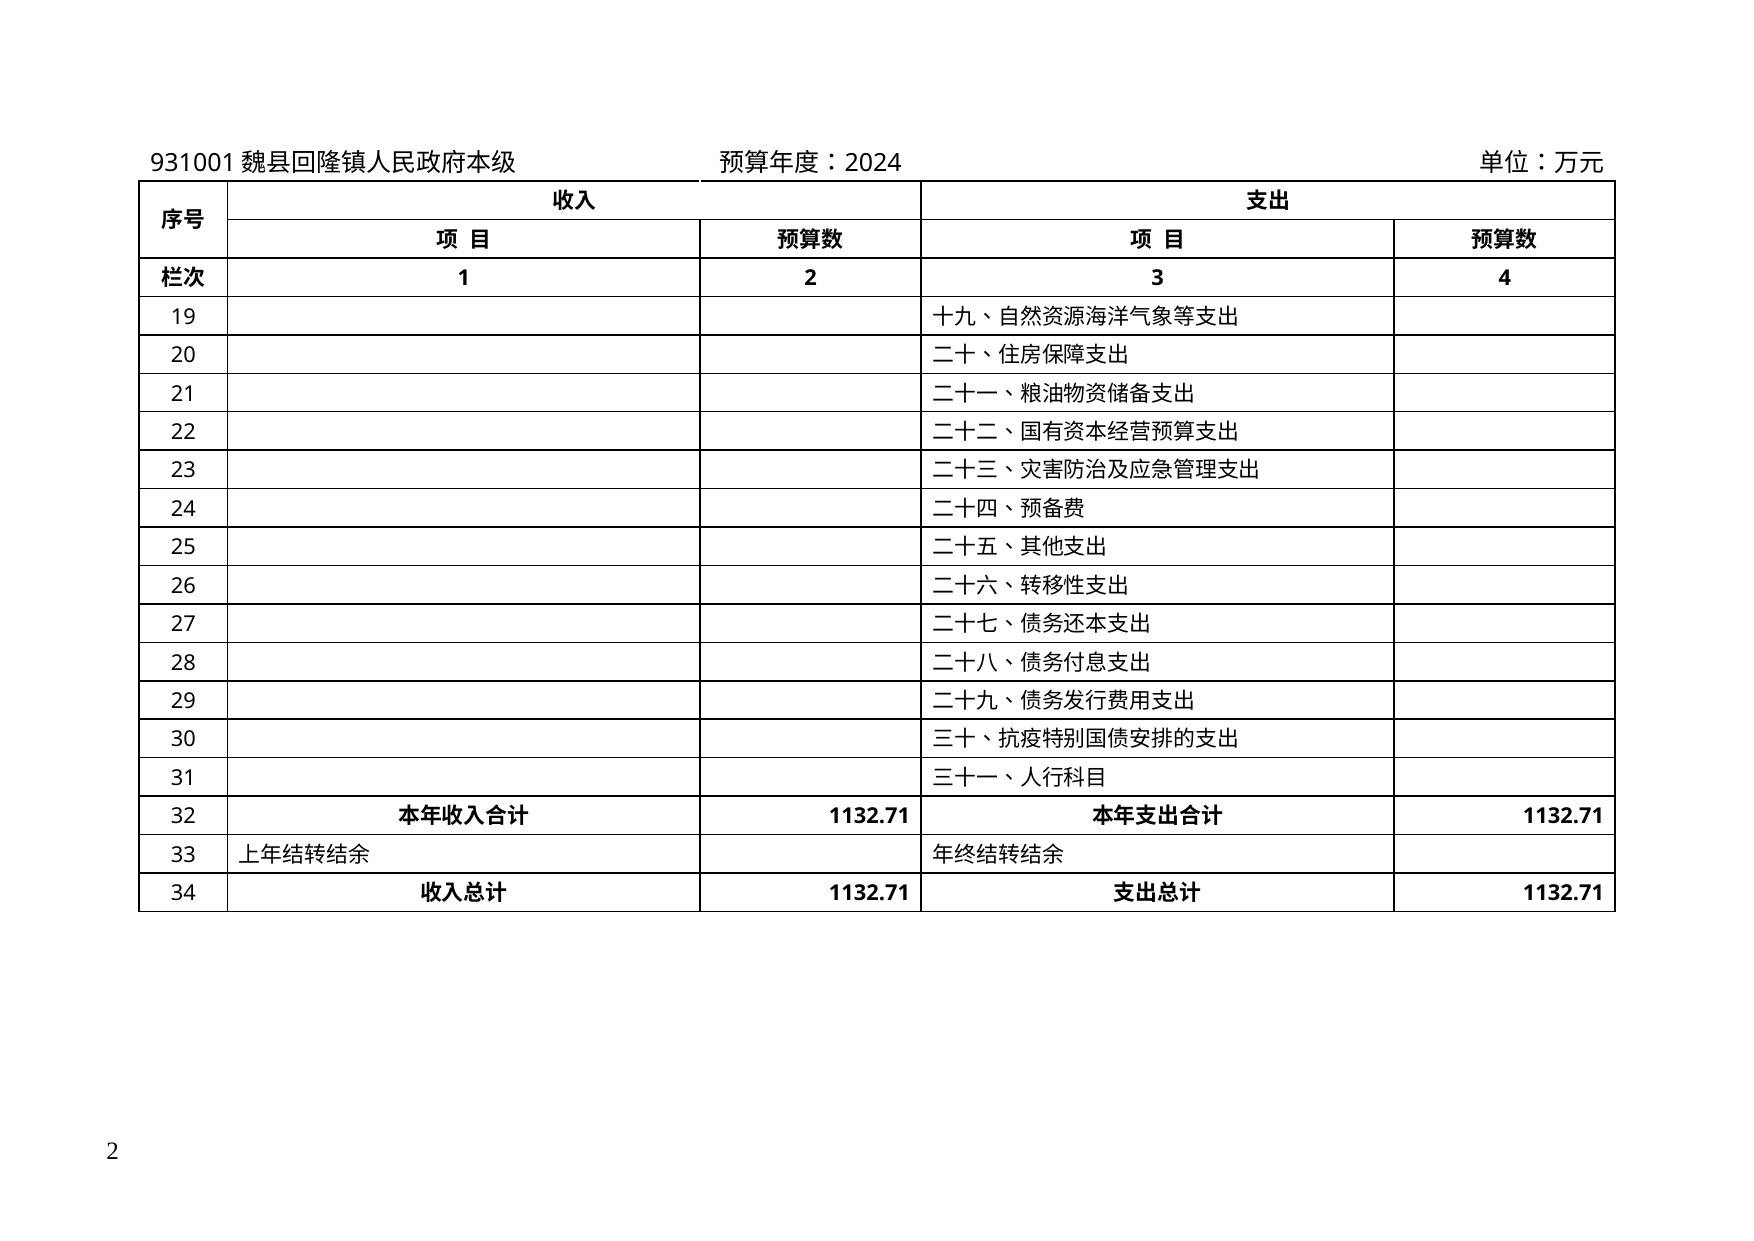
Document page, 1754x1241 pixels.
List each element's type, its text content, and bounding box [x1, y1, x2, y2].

table_cell [1395, 374, 1614, 411]
table_cell 本年收入合计 [228, 797, 699, 834]
table_cell 22 [140, 412, 227, 449]
table_cell 收入 [228, 182, 920, 219]
table_cell [1395, 720, 1614, 757]
table_cell [228, 451, 699, 488]
table_cell 本年支出合计 [922, 797, 1393, 834]
table_cell 序号 [140, 182, 227, 257]
table_cell 1132.71 [701, 874, 920, 911]
table_cell [701, 451, 920, 488]
table_cell [701, 682, 920, 718]
table_cell [228, 489, 699, 526]
table_cell 28 [140, 643, 227, 680]
table_cell [228, 336, 699, 372]
table_cell [701, 643, 920, 680]
table_cell 栏次 [140, 259, 227, 296]
table_cell [1395, 489, 1614, 526]
table_cell 二十三、灾害防治及应急管理支出 [922, 451, 1393, 488]
table_cell 24 [140, 489, 227, 526]
table_cell [1395, 412, 1614, 449]
table_header 单位：万元 [922, 143, 1614, 180]
table_cell 30 [140, 720, 227, 757]
table_cell [701, 297, 920, 334]
table_cell [228, 643, 699, 680]
table_cell [1395, 528, 1614, 564]
table_cell [701, 566, 920, 603]
table_cell 1132.71 [701, 797, 920, 834]
table_cell [1395, 566, 1614, 603]
table_cell 二十二、国有资本经营预算支出 [922, 412, 1393, 449]
table_cell 1132.71 [1395, 874, 1614, 911]
table_cell 支出总计 [922, 874, 1393, 911]
table_cell 十九、自然资源海洋气象等支出 [922, 297, 1393, 334]
table_cell [701, 374, 920, 411]
table_cell 27 [140, 605, 227, 641]
table_cell [228, 682, 699, 718]
table_cell [1395, 336, 1614, 372]
table_cell [701, 489, 920, 526]
table_cell 二十四、预备费 [922, 489, 1393, 526]
table_cell 32 [140, 797, 227, 834]
table_cell 二十九、债务发行费用支出 [922, 682, 1393, 718]
table_cell [1395, 643, 1614, 680]
table_cell [1395, 758, 1614, 795]
table_cell [1395, 605, 1614, 641]
table_cell 26 [140, 566, 227, 603]
table_cell 19 [140, 297, 227, 334]
table_cell [1395, 451, 1614, 488]
table_cell 支出 [922, 182, 1614, 219]
table_cell 预算数 [1395, 220, 1614, 257]
table_cell [1395, 297, 1614, 334]
table_cell 三十一、人行科目 [922, 758, 1393, 795]
table_cell 1132.71 [1395, 797, 1614, 834]
table_cell 31 [140, 758, 227, 795]
table_cell [701, 758, 920, 795]
table_cell [228, 720, 699, 757]
table_cell 20 [140, 336, 227, 372]
table_cell 34 [140, 874, 227, 911]
table_cell [228, 528, 699, 564]
table_cell 25 [140, 528, 227, 564]
table_cell 上年结转结余 [228, 835, 699, 872]
table_cell [701, 336, 920, 372]
table_cell [701, 720, 920, 757]
table_cell [701, 528, 920, 564]
table_cell 二十五、其他支出 [922, 528, 1393, 564]
table_cell 二十八、债务付息支出 [922, 643, 1393, 680]
table_cell 23 [140, 451, 227, 488]
table_cell 二十、住房保障支出 [922, 336, 1393, 372]
table_cell 3 [922, 259, 1393, 296]
table_cell [228, 374, 699, 411]
table_cell [701, 835, 920, 872]
table_header 931001魏县回隆镇人民政府本级 [140, 143, 699, 180]
table_cell 三十、抗疫特别国债安排的支出 [922, 720, 1393, 757]
table_cell 项 目 [228, 220, 699, 257]
table_cell 项 目 [922, 220, 1393, 257]
table_cell [701, 412, 920, 449]
table_cell [228, 566, 699, 603]
table_cell 二十七、债务还本支出 [922, 605, 1393, 641]
table_cell 二十一、粮油物资储备支出 [922, 374, 1393, 411]
table_cell [228, 412, 699, 449]
table_cell 收入总计 [228, 874, 699, 911]
table_cell 29 [140, 682, 227, 718]
table_cell 4 [1395, 259, 1614, 296]
table_cell 年终结转结余 [922, 835, 1393, 872]
table_cell [701, 605, 920, 641]
table_cell 33 [140, 835, 227, 872]
table_cell 二十六、转移性支出 [922, 566, 1393, 603]
table_cell 2 [701, 259, 920, 296]
table_cell [1395, 835, 1614, 872]
table_cell 预算数 [701, 220, 920, 257]
table_header 预算年度：2024 [701, 143, 920, 180]
table_cell [228, 605, 699, 641]
table_cell 21 [140, 374, 227, 411]
table_cell [228, 297, 699, 334]
table_cell [228, 758, 699, 795]
table_cell 1 [228, 259, 699, 296]
table_cell [1395, 682, 1614, 718]
